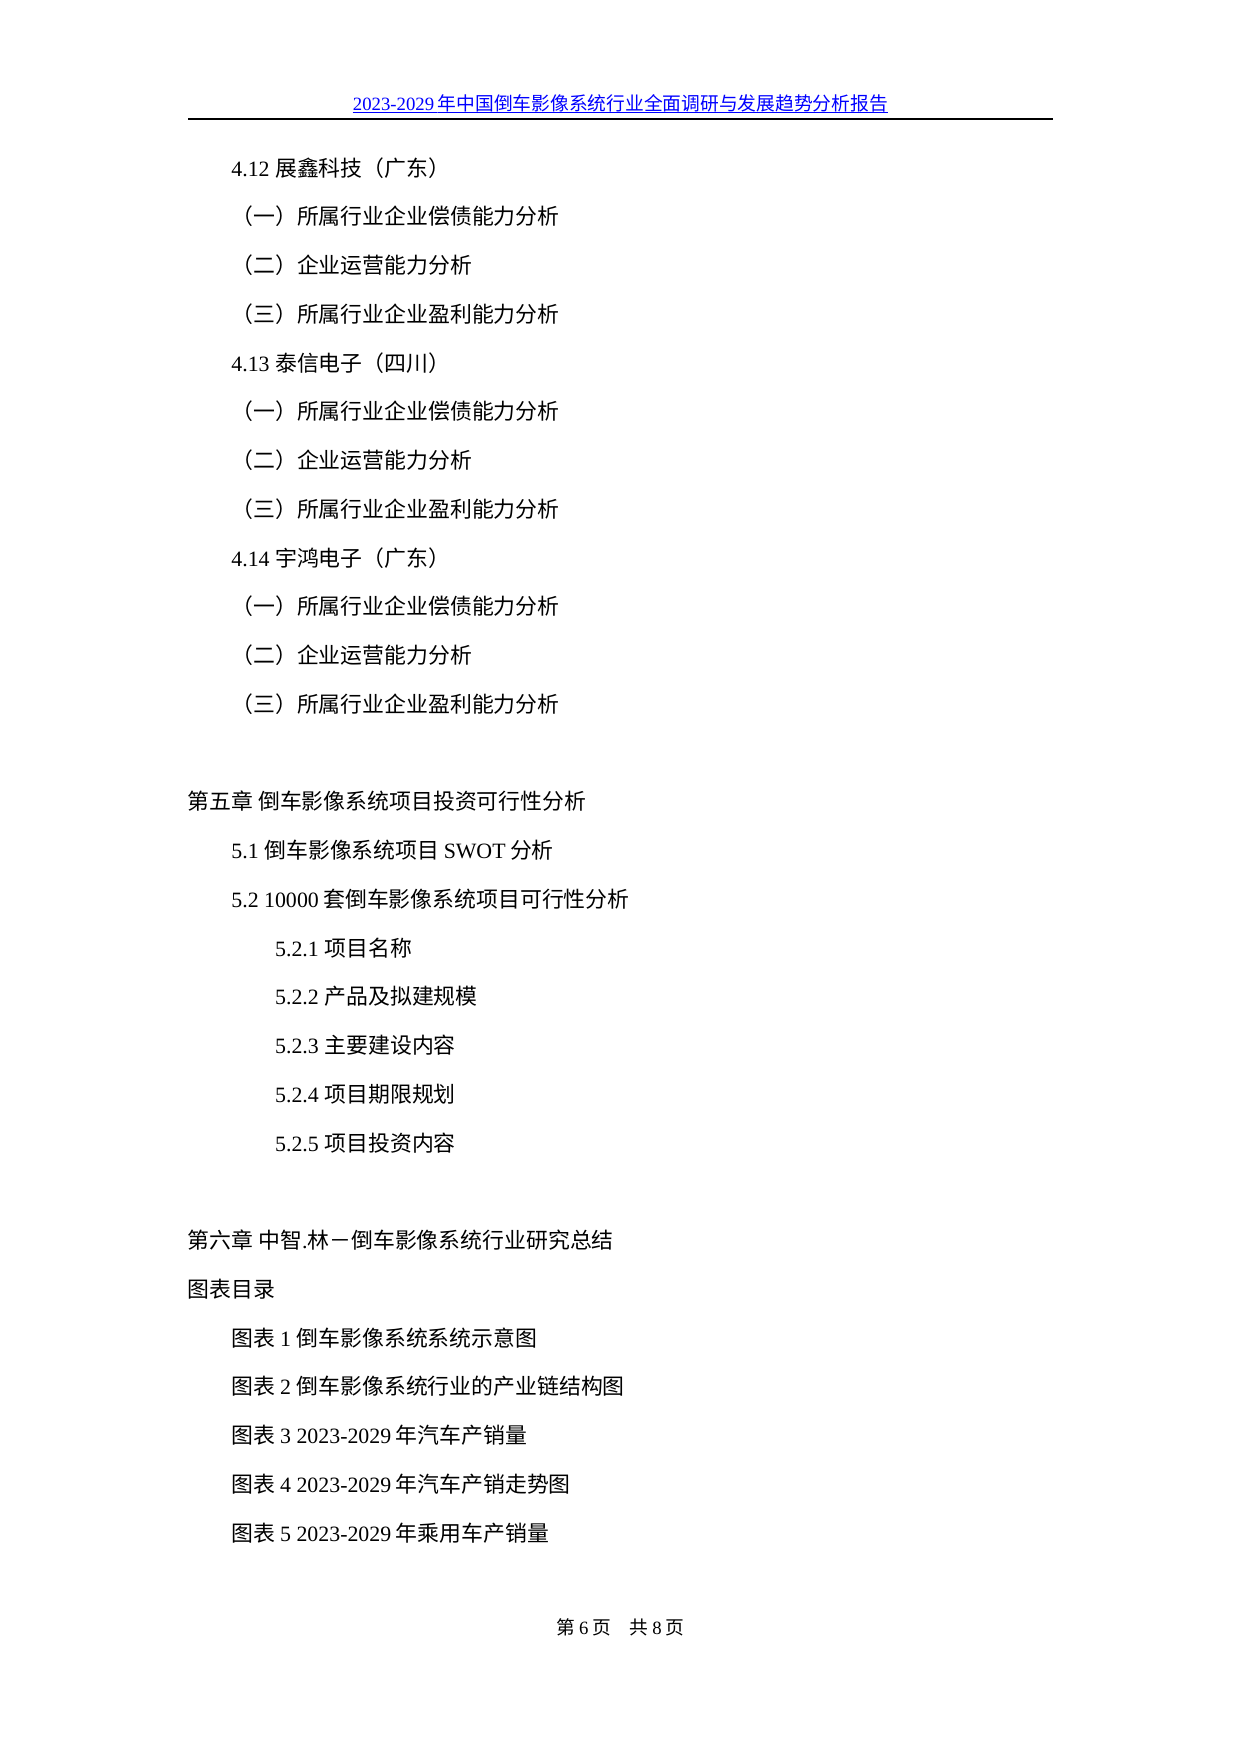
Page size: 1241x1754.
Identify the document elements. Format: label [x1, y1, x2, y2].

text [187, 150, 1053, 1548]
